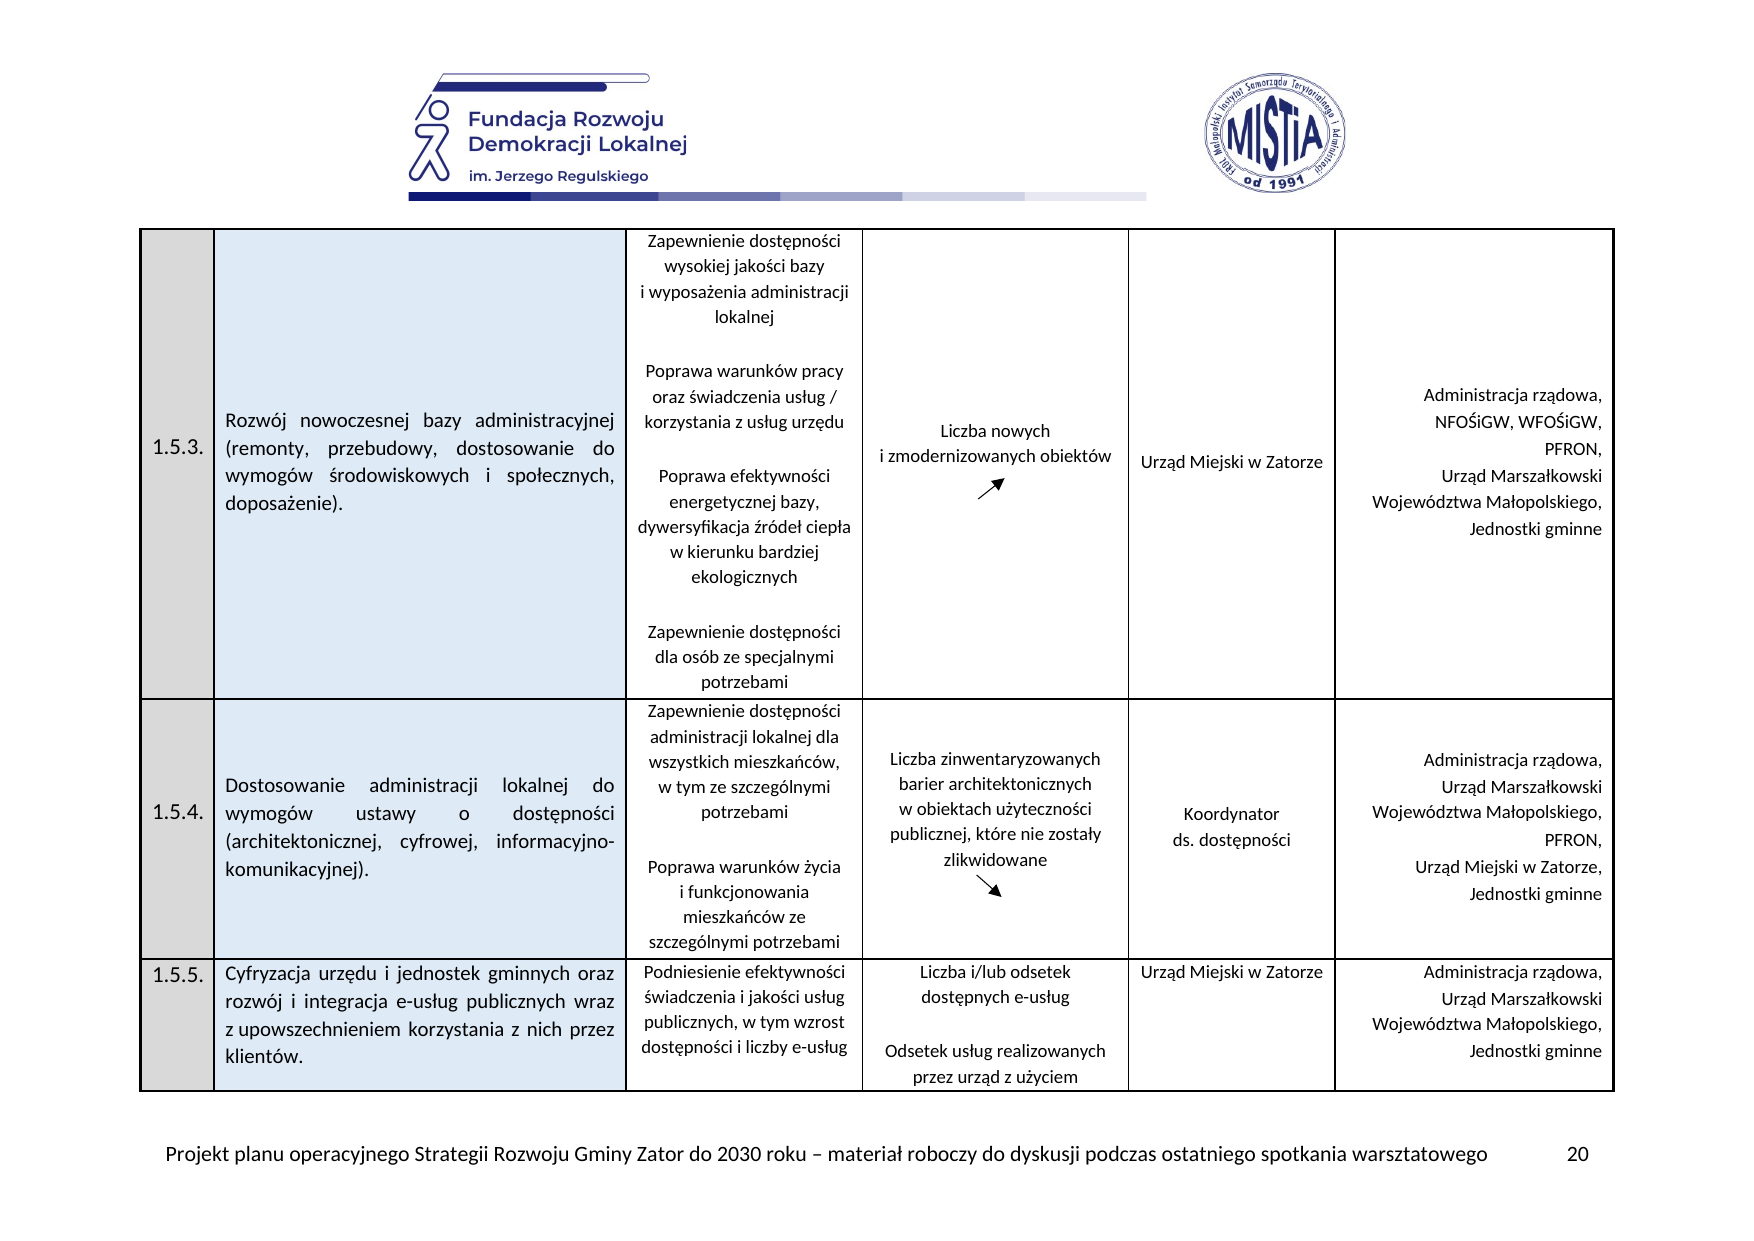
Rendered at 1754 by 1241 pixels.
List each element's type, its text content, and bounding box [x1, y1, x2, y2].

table_cell Cyfryzacja urzędu i jednostek gminnych oraz rozwój i integracja e-usług publicznych wraz z upowszechnieniem korzystania z nich przez klientów. [215, 960, 625, 1090]
picture [1204, 73, 1346, 193]
table_cell Liczba zinwentaryzowanych barier architektonicznych w obiektach użyteczności publicznej, które nie zostały zlikwidowane [863, 700, 1128, 958]
table_cell Administracja rządowa, Urząd Marszałkowski Województwa Małopolskiego, Jednostki gminne [1336, 960, 1612, 1090]
picture [408, 73, 687, 184]
table_cell Rozwój nowoczesnej bazy administracyjnej (remonty, przebudowy, dostosowanie do wymogów środowiskowych i społecznych, doposażenie). [215, 230, 625, 698]
table_cell Administracja rządowa, NFOŚiGW, WFOŚiGW, PFRON, Urząd Marszałkowski Województwa Małopolskiego, Jednostki gminne [1336, 230, 1612, 698]
picture [408, 192, 1147, 201]
table_cell Koordynator ds. dostępności [1129, 700, 1334, 958]
table_cell Liczba i/lub odsetek dostępnych e-usług Odsetek usług realizowanych przez urząd z użyciem cyfrowych form komunikacji [863, 960, 1128, 1090]
table_cell Zapewnienie dostępności wysokiej jakości bazy i wyposażenia administracji lokalnej Poprawa warunków pracy oraz świadczenia usług / korzystania z usług urzędu Poprawa efektywności energetycznej bazy, dywersyfikacja źródeł ciepła w kierunku bardziej ekologicznych Zapewnienie dostępności dla osób ze specjalnymi potrzebami [627, 230, 862, 698]
table_cell Administracja rządowa, Urząd Marszałkowski Województwa Małopolskiego, PFRON, Urząd Miejski w Zatorze, Jednostki gminne [1336, 700, 1612, 958]
table_cell Urząd Miejski w Zatorze [1129, 960, 1334, 1090]
table_cell [142, 700, 213, 958]
table_cell [142, 230, 213, 698]
table_cell Dostosowanie administracji lokalnej do wymogów ustawy o dostępności (architektonicznej, cyfrowej, informacyjno-komunikacyjnej). [215, 700, 625, 958]
table_cell Zapewnienie dostępności administracji lokalnej dla wszystkich mieszkańców, w tym ze szczególnymi potrzebami Poprawa warunków życia i funkcjonowania mieszkańców ze szczególnymi potrzebami [627, 700, 862, 958]
table_cell Urząd Miejski w Zatorze [1129, 230, 1334, 698]
table_cell [142, 960, 213, 1090]
table_cell Liczba nowych i zmodernizowanych obiektów [863, 230, 1128, 698]
